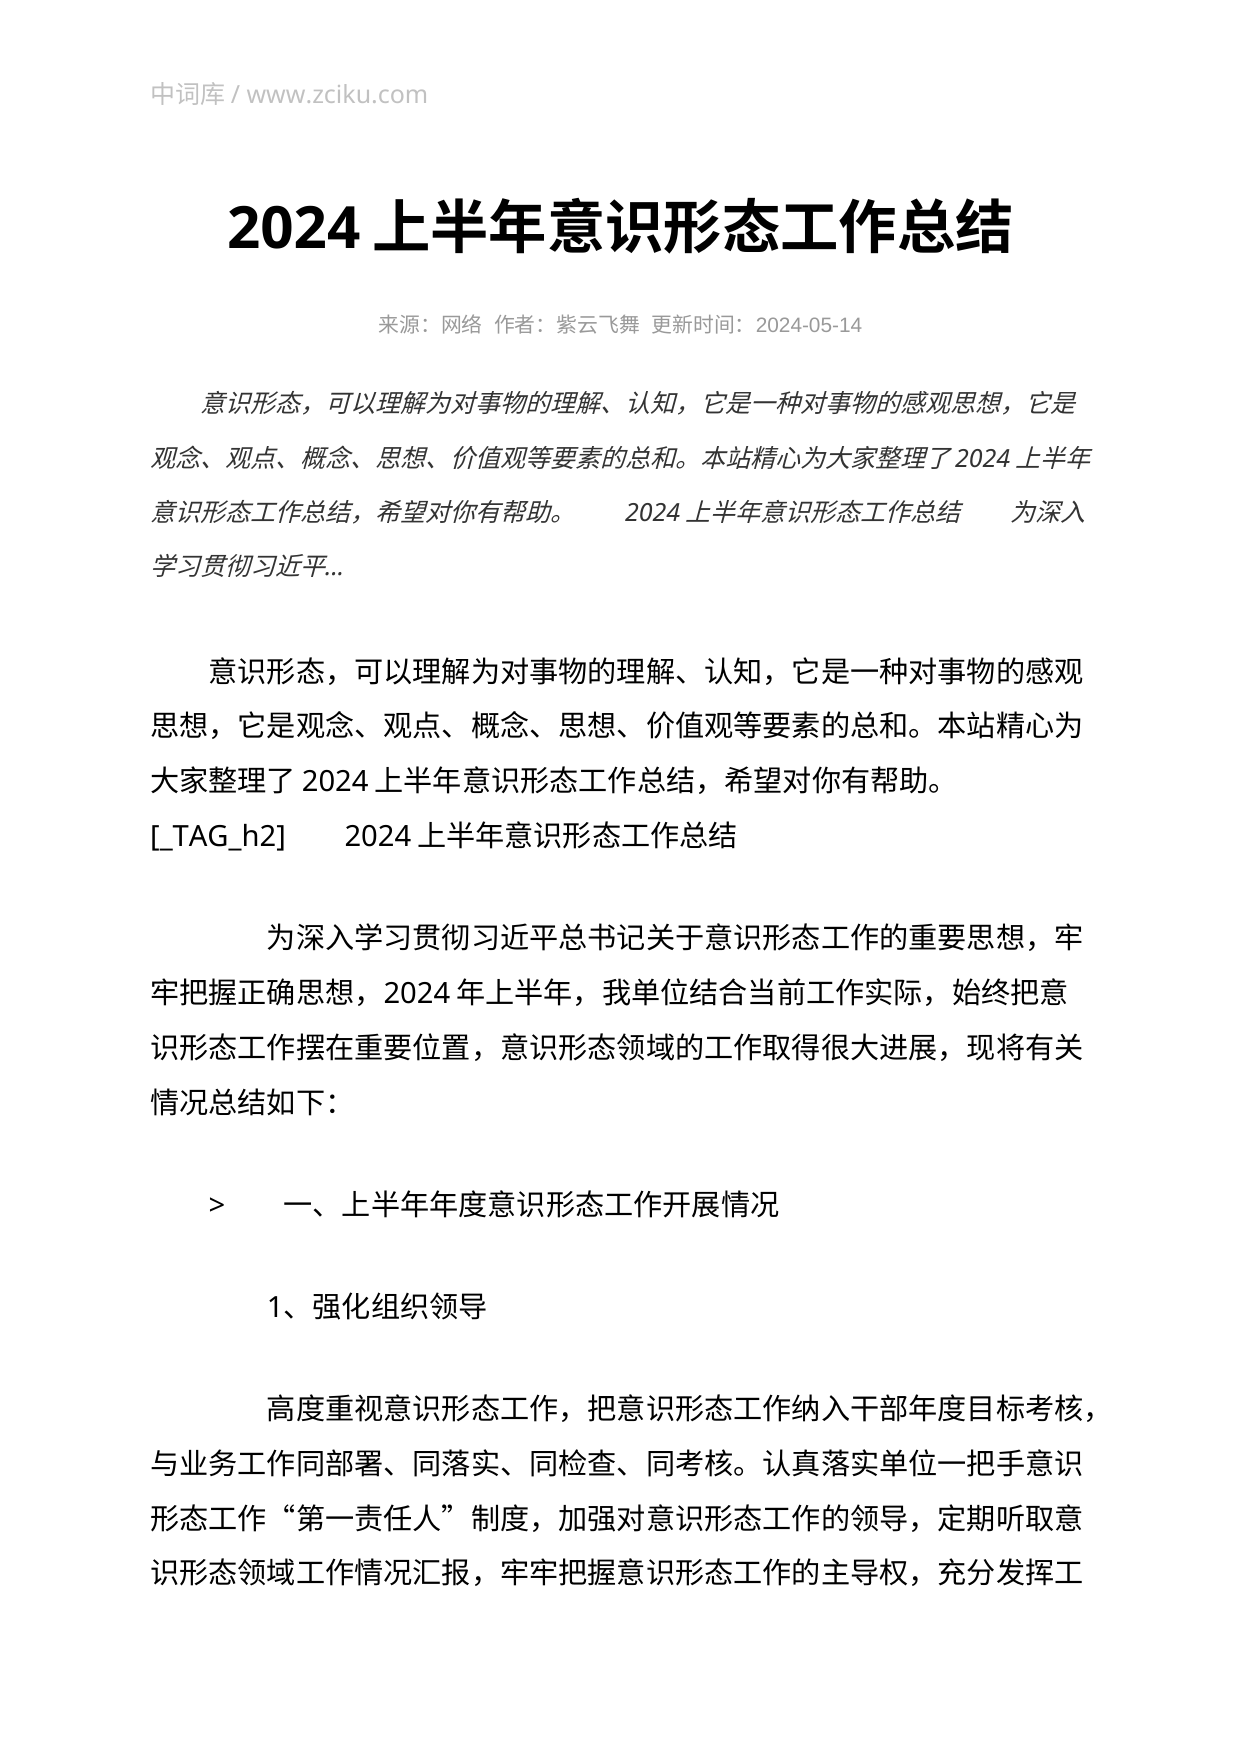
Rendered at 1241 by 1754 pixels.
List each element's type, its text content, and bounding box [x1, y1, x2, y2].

text 意识形态，可以理解为对事物的理解、认知，它是一种对事物的感观思想，它是观念、观点、概念、思想、价值观等要素的总和。本站精心为大家整理了2024上半年意识形态工作总结，希望对你有帮助。 2024上半年意识形态工作总结 为深入学习贯彻习近平... [150, 384, 1090, 583]
text 1、强化组织领导 [150, 1283, 1090, 1326]
subtitle 2024上半年意识形态工作总结 [150, 181, 1090, 266]
text 意识形态，可以理解为对事物的理解、认知，它是一种对事物的感观思想，它是观念、观点、概念、思想、价值观等要素的总和。本站精心为大家整理了2024上半年意识形态工作总结，希望对你有帮助。[_TAG_h2] 2024上半年意识形态工作总结 [150, 648, 1090, 855]
text 为深入学习贯彻习近平总书记关于意识形态工作的重要思想，牢牢把握正确思想，2024年上半年，我单位结合当前工作实际，始终把意识形态工作摆在重要位置，意识形态领域的工作取得很大进展，现将有关情况总结如下： [150, 915, 1090, 1122]
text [150, 1385, 1090, 1592]
text > 一、上半年年度意识形态工作开展情况 [150, 1181, 1090, 1224]
text 来源：网络 作者：紫云飞舞 更新时间：2024-05-14 [150, 313, 1090, 337]
